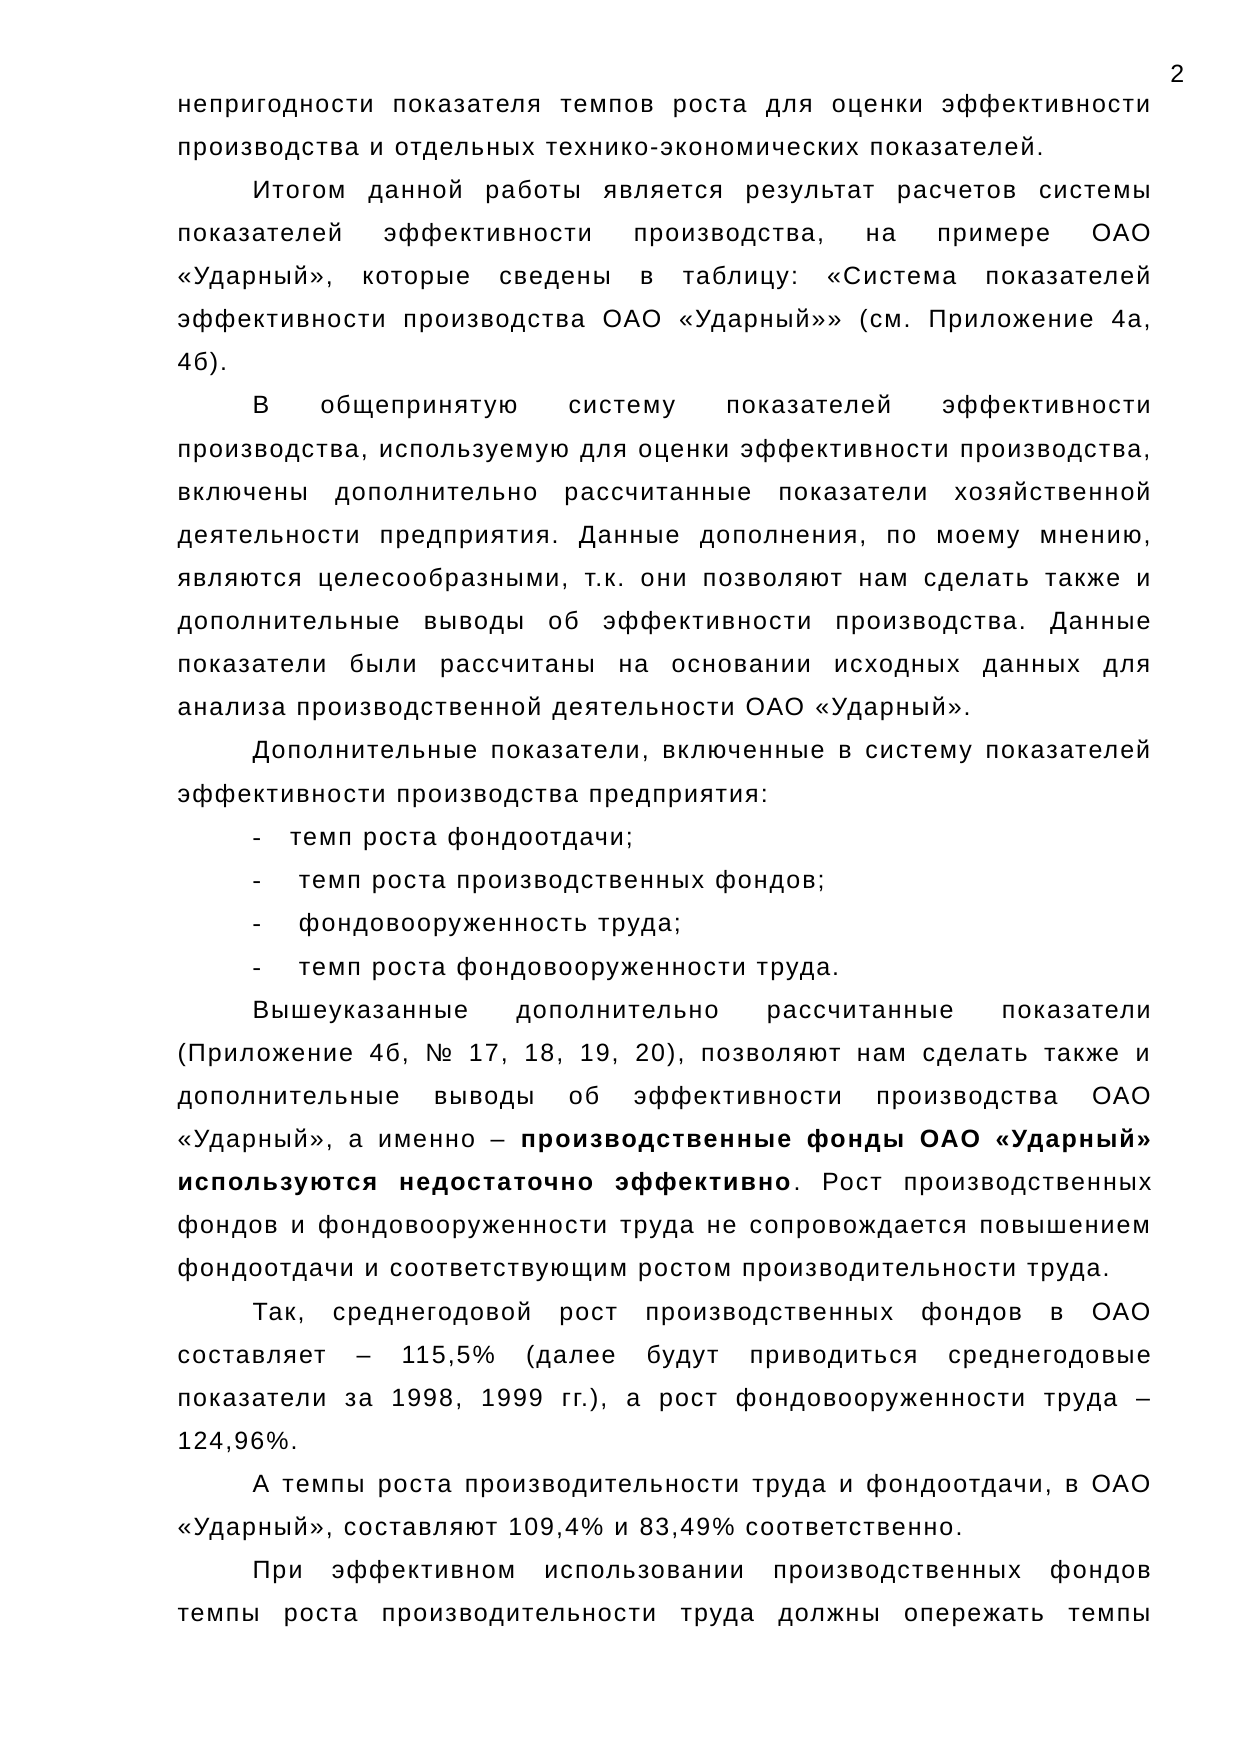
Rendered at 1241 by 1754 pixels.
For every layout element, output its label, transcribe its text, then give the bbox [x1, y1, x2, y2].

list темп роста фондоотдачи; [252, 822, 1152, 851]
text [177, 89, 1152, 161]
list фондовооруженность труда; [252, 908, 1152, 937]
text Итогом данной работы является результат расчетов системы показателей эффективности производства, на примере ОАО «Ударный», которые сведены в таблицу: «Система показателей эффективности производства ОАО «Ударный»» (см. Приложение 4а, 4б). [177, 175, 1152, 376]
text В общепринятую систему показателей эффективности производства, используемую для оценки эффективности производства, включены дополнительно рассчитанные показатели хозяйственной деятельности предприятия. Данные дополнения, по моему мнению, являются целесообразными, т.к. они позволяют нам сделать также и дополнительные выводы об эффективности производства. Данные показатели были рассчитаны на основании исходных данных для анализа производственной деятельности ОАО «Ударный». [177, 391, 1152, 721]
text Дополнительные показатели, включенные в систему показателей эффективности производства предприятия: [177, 736, 1152, 807]
list темп роста фондовооруженности труда. [252, 951, 1152, 980]
text Так, среднегодовой рост производственных фондов в ОАО составляет – 115,5% (далее будут приводиться среднегодовые показатели за 1998, 1999 гг.), а рост фондовооруженности труда – 124,96%. [177, 1297, 1152, 1455]
list темп роста производственных фондов; [252, 865, 1152, 894]
text Вышеуказанные дополнительно рассчитанные показатели (Приложение 4б, № 17, 18, 19, 20), позволяют нам сделать также и дополнительные выводы об эффективности производства ОАО «Ударный», а именно – производственные фонды ОАО «Ударный» используются недостаточно эффективно. Рост производственных фондов и фондовооруженности труда не сопровождается повышением фондоотдачи и соответствующим ростом производительности труда. [177, 995, 1152, 1282]
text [177, 1555, 1152, 1627]
text А темпы роста производительности труда и фондоотдачи, в ОАО «Ударный», составляют 109,4% и 83,49% соответственно. [177, 1469, 1152, 1541]
